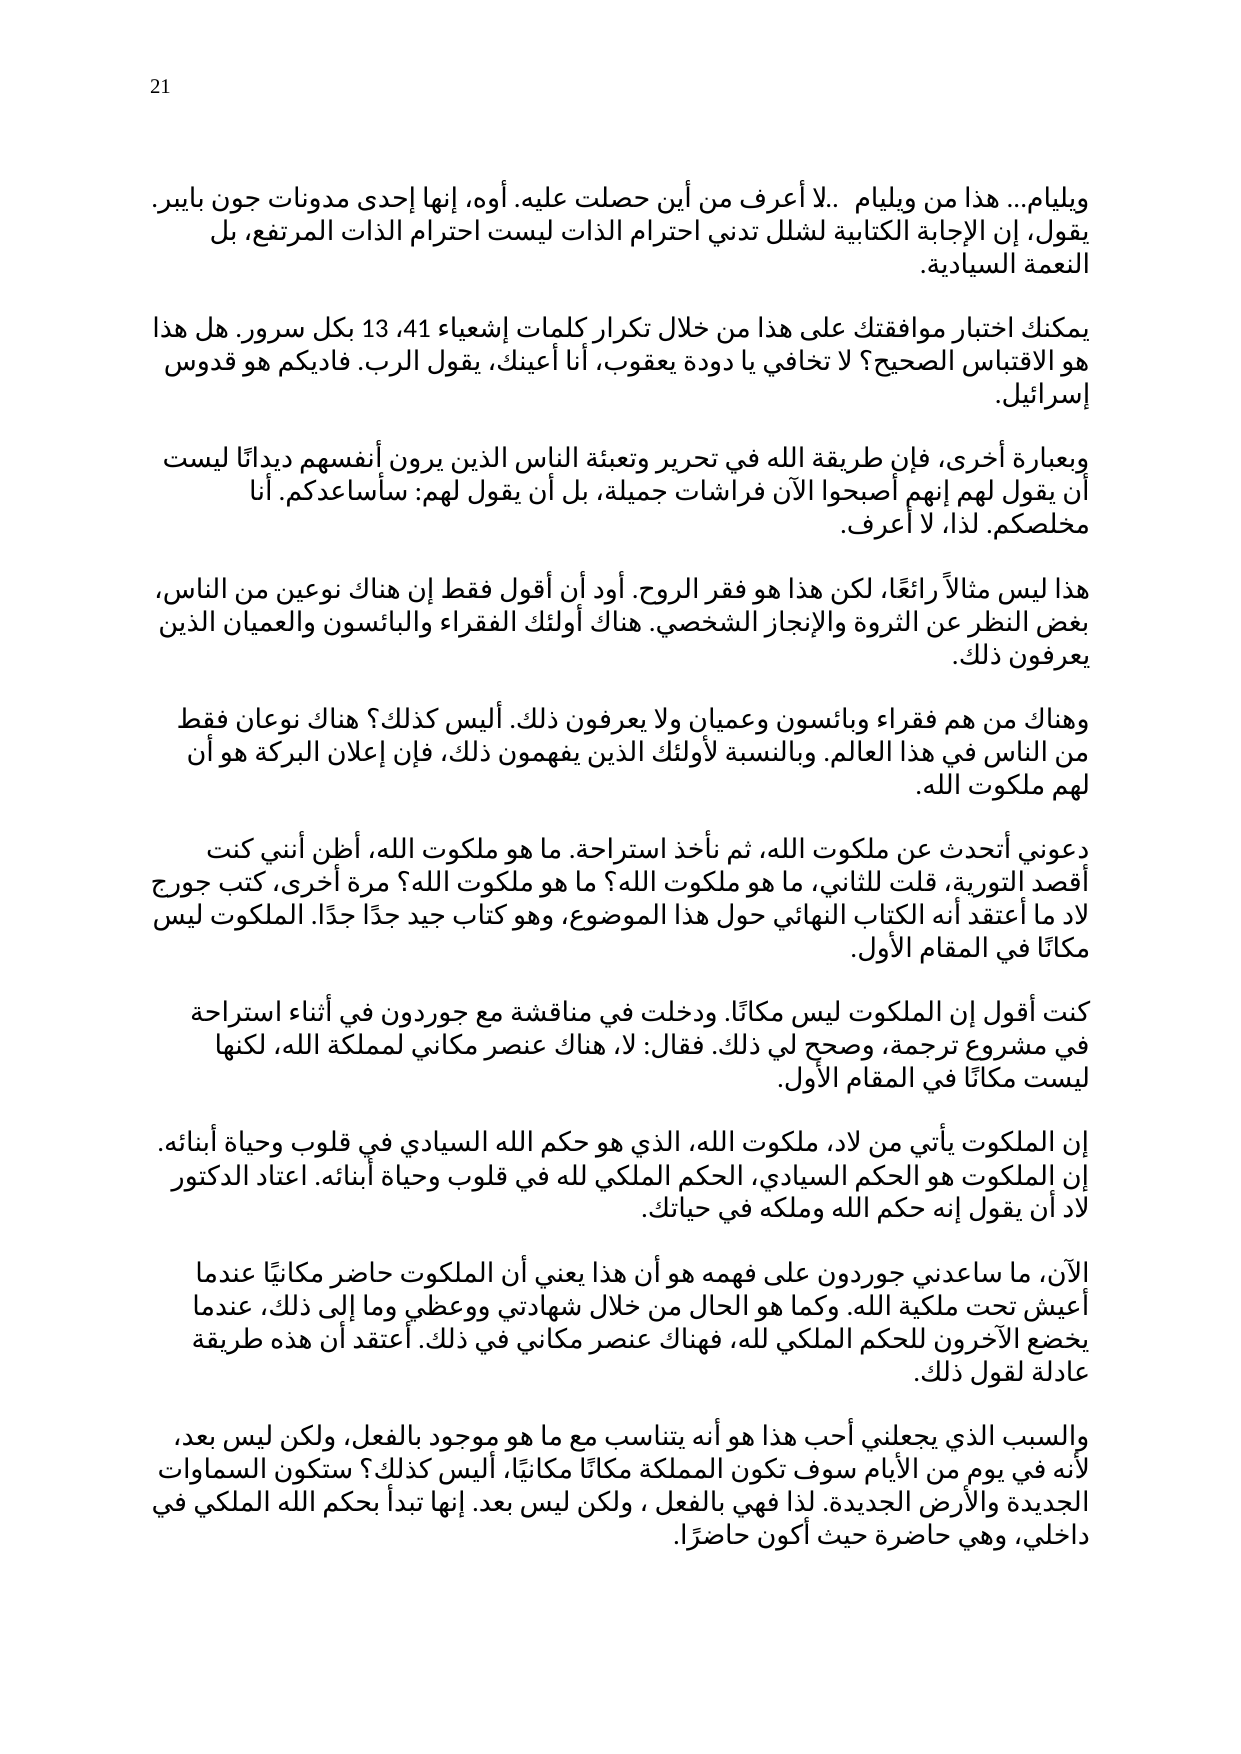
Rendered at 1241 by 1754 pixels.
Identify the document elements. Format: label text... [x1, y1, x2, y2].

text ويليام... هذا من ويليام... لا أعرف من أين حصلت عليه. أوه، إنها إحدى مدونات جون بايبر. يقول، إن الإجابة الكتابية لشلل تدني احترام الذات ليست احترام الذات المرتفع، بل النعمة السيادية. [150, 181, 1090, 280]
text كنت أقول إن الملكوت ليس مكانًا. ودخلت في مناقشة مع جوردون في أثناء استراحة في مشروع ترجمة، وصحح لي ذلك. فقال: لا، هناك عنصر مكاني لمملكة الله، لكنها ليست مكانًا في المقام الأول. [150, 995, 1090, 1094]
text وهناك من هم فقراء وبائسون وعميان ولا يعرفون ذلك. أليس كذلك؟ هناك نوعان فقط من الناس في هذا العالم. وبالنسبة لأولئك الذين يفهمون ذلك، فإن إعلان البركة هو أن لهم ملكوت الله. [150, 702, 1090, 801]
text دعوني أتحدث عن ملكوت الله، ثم نأخذ استراحة. ما هو ملكوت الله، أظن أنني كنت أقصد التورية، قلت للثاني، ما هو ملكوت الله؟ ما هو ملكوت الله؟ مرة أخرى، كتب جورج لاد ما أعتقد أنه الكتاب النهائي حول هذا الموضوع، وهو كتاب جيد جدًا جدًا. الملكوت ليس مكانًا في المقام الأول. [150, 832, 1090, 964]
text يمكنك اختبار موافقتك على هذا من خلال تكرار كلمات إشعياء 41، 13 بكل سرور. هل هذا هو الاقتباس الصحيح؟ لا تخافي يا دودة يعقوب، أنا أعينك، يقول الرب. فاديكم هو قدوس إسرائيل. [150, 311, 1090, 410]
text الآن، ما ساعدني جوردون على فهمه هو أن هذا يعني أن الملكوت حاضر مكانيًا عندما أعيش تحت ملكية الله. وكما هو الحال من خلال شهادتي ووعظي وما إلى ذلك، عندما يخضع الآخرون للحكم الملكي لله، فهناك عنصر مكاني في ذلك. أعتقد أن هذه طريقة عادلة لقول ذلك. [150, 1256, 1090, 1388]
text إن الملكوت يأتي من لاد، ملكوت الله، الذي هو حكم الله السيادي في قلوب وحياة أبنائه. إن الملكوت هو الحكم السيادي، الحكم الملكي لله في قلوب وحياة أبنائه. اعتاد الدكتور لاد أن يقول إنه حكم الله وملكه في حياتك. [150, 1126, 1090, 1225]
text وبعبارة أخرى، فإن طريقة الله في تحرير وتعبئة الناس الذين يرون أنفسهم ديدانًا ليست أن يقول لهم إنهم أصبحوا الآن فراشات جميلة، بل أن يقول لهم: سأساعدكم. أنا مخلصكم. لذا، لا أعرف. [150, 442, 1090, 541]
text هذا ليس مثالاً رائعًا، لكن هذا هو فقر الروح. أود أن أقول فقط إن هناك نوعين من الناس، بغض النظر عن الثروة والإنجاز الشخصي. هناك أولئك الفقراء والبائسون والعميان الذين يعرفون ذلك. [150, 572, 1090, 671]
text والسبب الذي يجعلني أحب هذا هو أنه يتناسب مع ما هو موجود بالفعل، ولكن ليس بعد، لأنه في يوم من الأيام سوف تكون المملكة مكانًا مكانيًا، أليس كذلك؟ ستكون السماوات الجديدة والأرض الجديدة. لذا فهي بالفعل ، ولكن ليس بعد. إنها تبدأ بحكم الله الملكي في داخلي، وهي حاضرة حيث أكون حاضرًا. [150, 1419, 1090, 1551]
